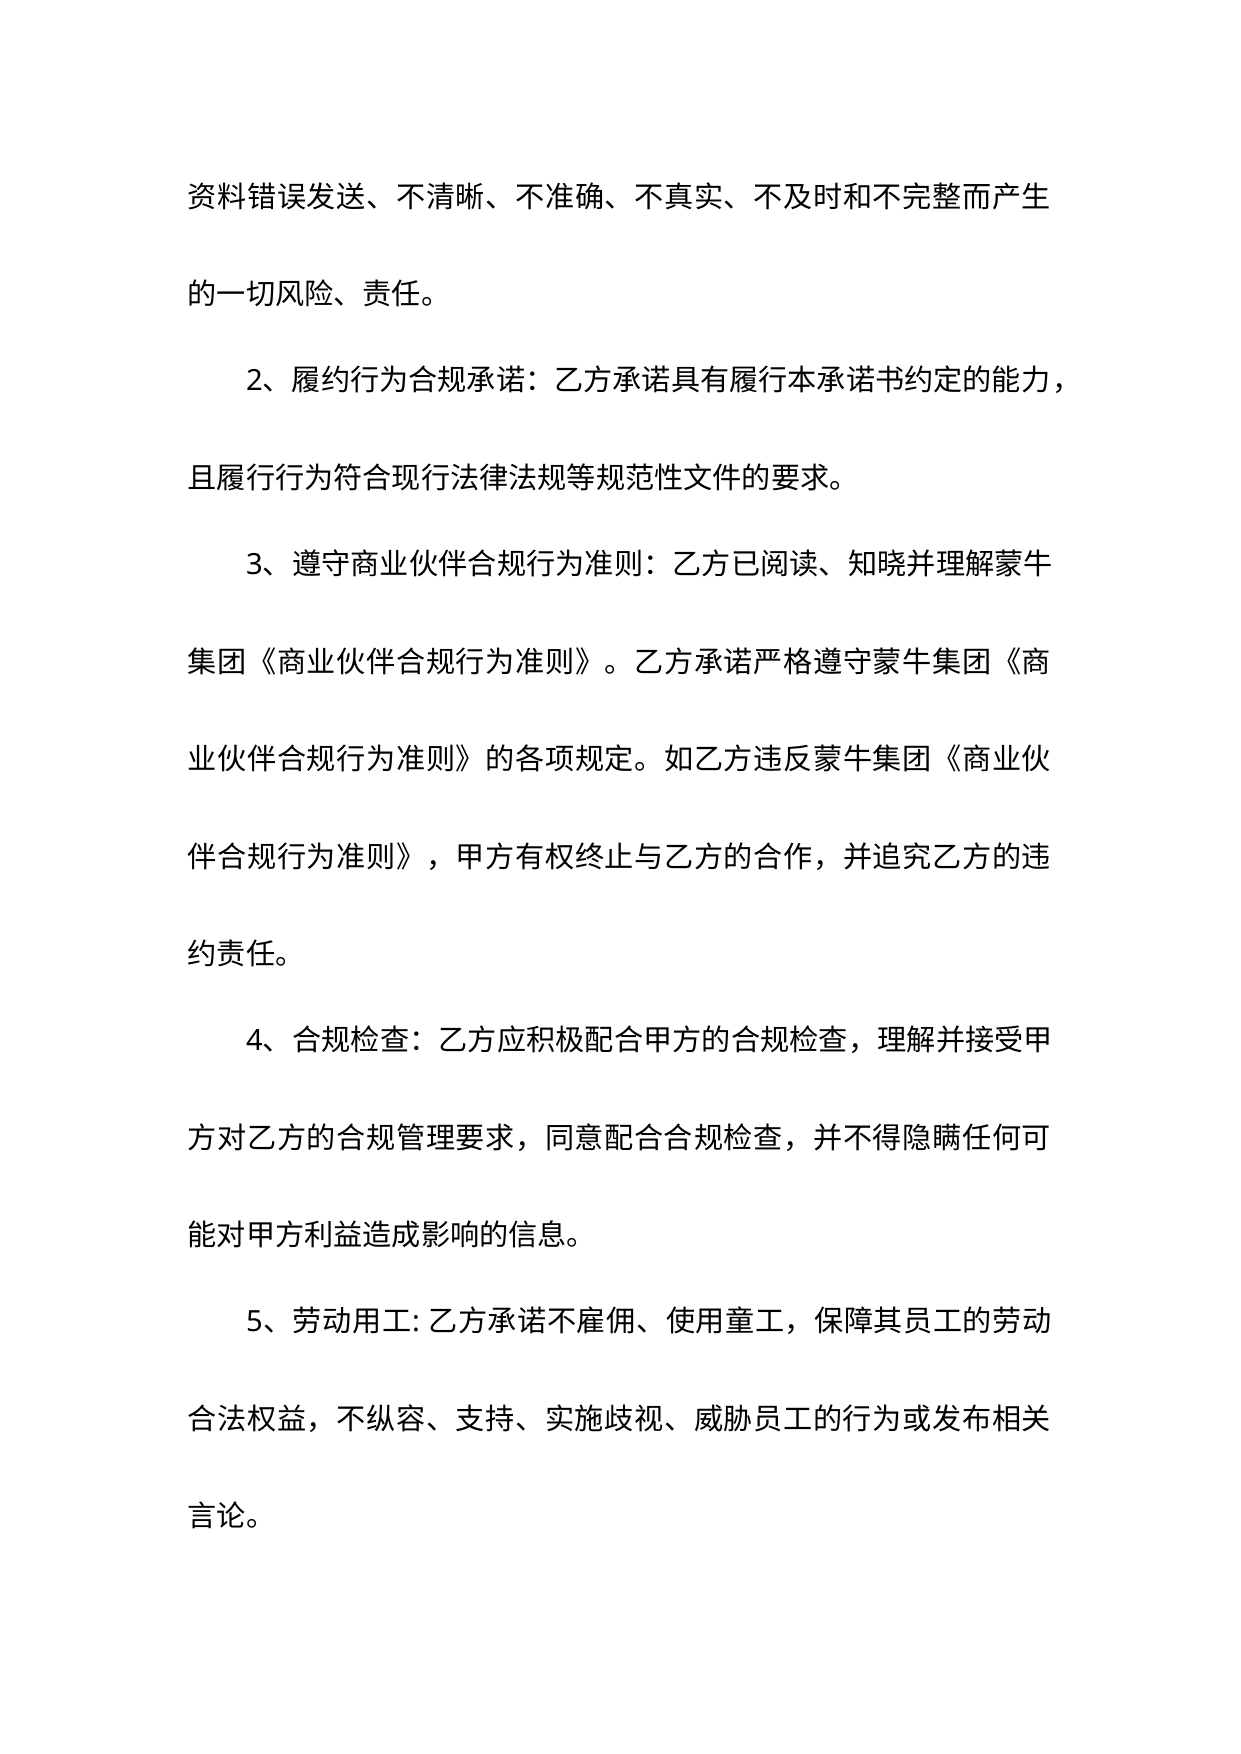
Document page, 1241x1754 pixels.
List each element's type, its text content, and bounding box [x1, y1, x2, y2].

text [187, 162, 1053, 324]
text 2、履约行为合规承诺：乙方承诺具有履行本承诺书约定的能力，且履行行为符合现行法律法规等规范性文件的要求。 [187, 346, 1053, 508]
text 5、劳动用工: 乙方承诺不雇佣、使用童工，保障其员工的劳动合法权益，不纵容、支持、实施歧视、威胁员工的行为或发布相关言论。 [187, 1287, 1053, 1547]
text 4、合规检查：乙方应积极配合甲方的合规检查，理解并接受甲方对乙方的合规管理要求，同意配合合规检查，并不得隐瞒任何可能对甲方利益造成影响的信息。 [187, 1005, 1053, 1265]
text 3、遵守商业伙伴合规行为准则：乙方已阅读、知晓并理解蒙牛集团《商业伙伴合规行为准则》。乙方承诺严格遵守蒙牛集团《商业伙伴合规行为准则》的各项规定。如乙方违反蒙牛集团《商业伙伴合规行为准则》，甲方有权终止与乙方的合作，并追究乙方的违约责任。 [187, 529, 1053, 984]
